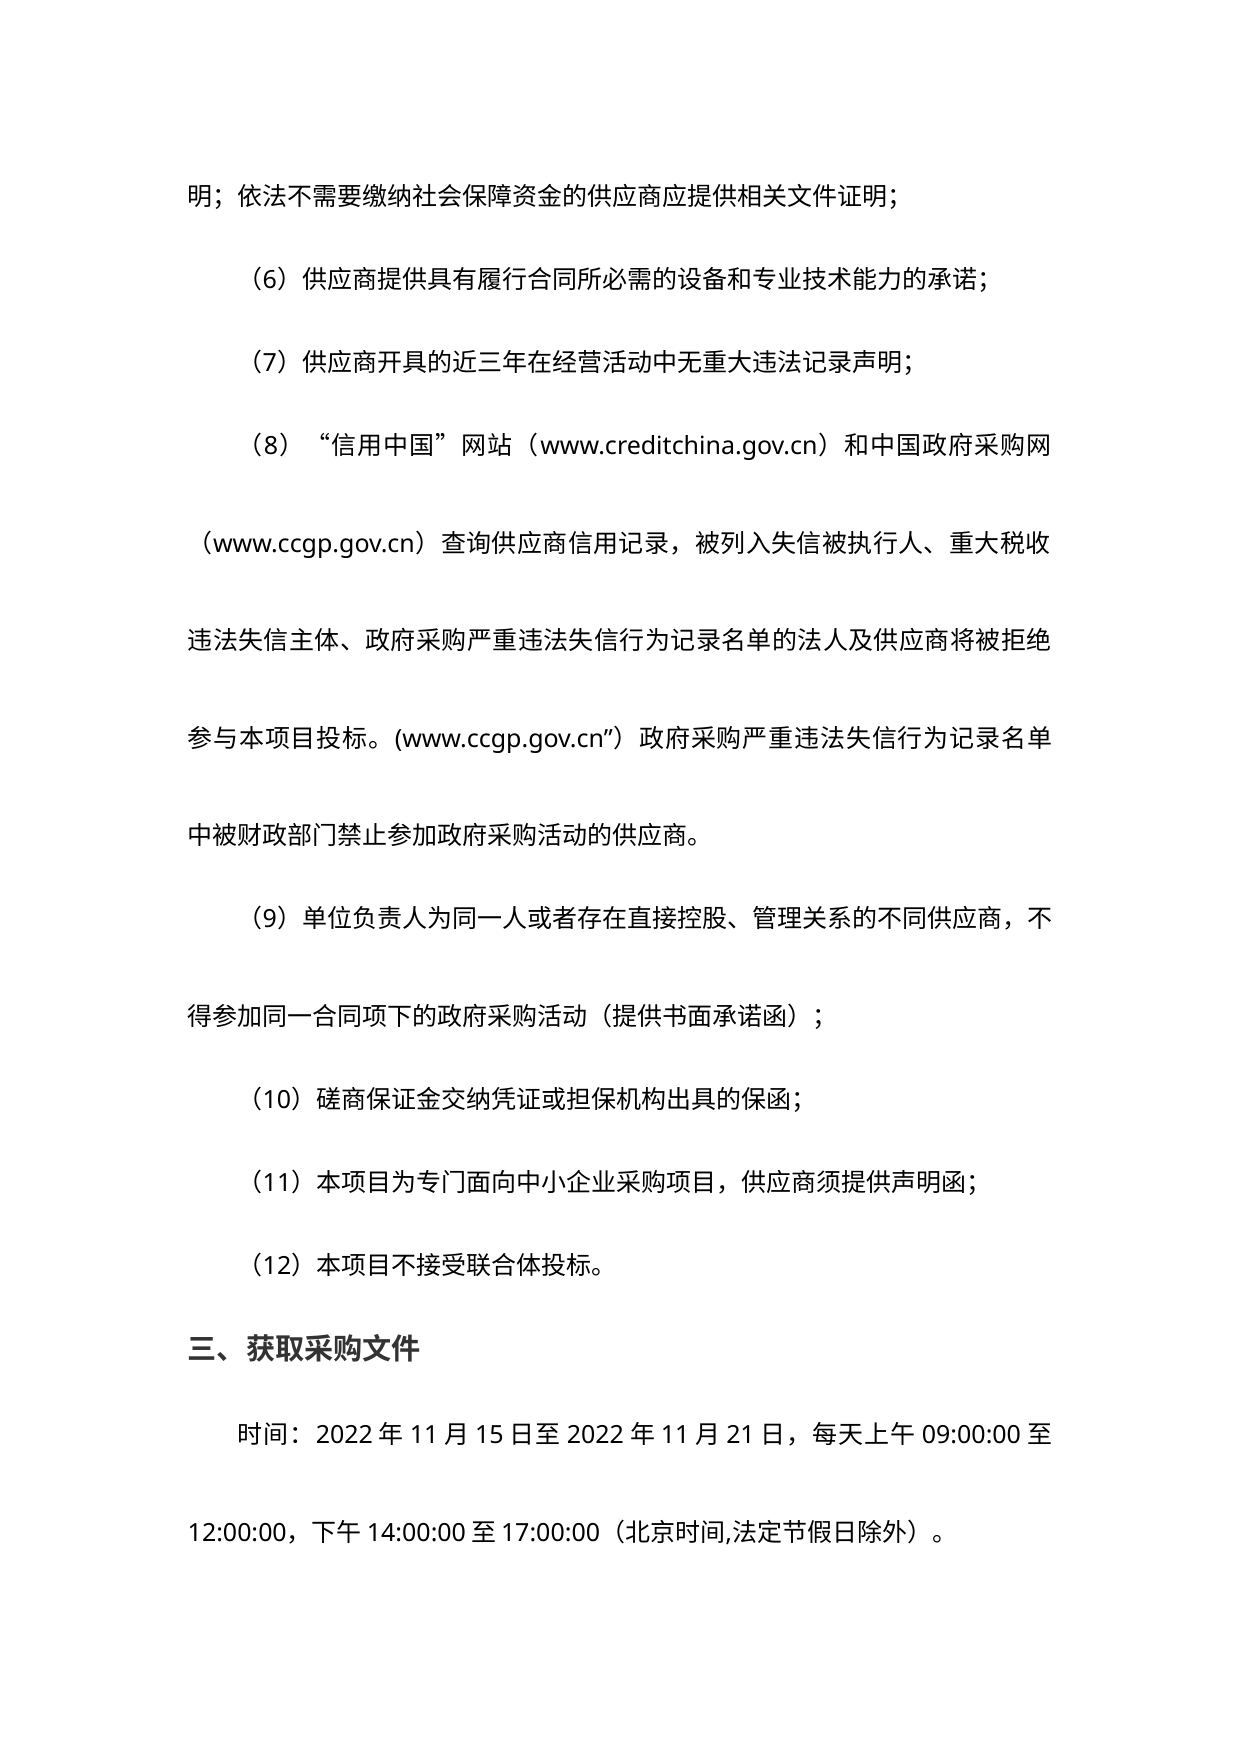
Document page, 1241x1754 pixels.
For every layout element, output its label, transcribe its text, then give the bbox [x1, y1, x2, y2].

text 时间：2022年11月15日至2022年11月21日，每天上午09:00:00至12:00:00，下午14:00:00至17:00:00（北京时间,法定节假日除外）。 [187, 1401, 1053, 1563]
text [187, 162, 1053, 227]
text （11）本项目为专门面向中小企业采购项目，供应商须提供声明函； [187, 1148, 1053, 1213]
list 三、获取采购文件 [187, 1314, 1053, 1379]
text （8）“信用中国”网站（www.creditchina.gov.cn）和中国政府采购网（www.ccgp.gov.cn）查询供应商信用记录，被列入失信被执行人、重大税收违法失信主体、政府采购严重违法失信行为记录名单的法人及供应商将被拒绝参与本项目投标。(www.ccgp.gov.cn”）政府采购严重违法失信行为记录名单中被财政部门禁止参加政府采购活动的供应商。 [187, 411, 1053, 866]
text （6）供应商提供具有履行合同所必需的设备和专业技术能力的承诺； [187, 245, 1053, 310]
text （10）磋商保证金交纳凭证或担保机构出具的保函； [187, 1065, 1053, 1130]
text （7）供应商开具的近三年在经营活动中无重大违法记录声明； [187, 328, 1053, 393]
text （12）本项目不接受联合体投标。 [187, 1231, 1053, 1296]
text （9）单位负责人为同一人或者存在直接控股、管理关系的不同供应商，不得参加同一合同项下的政府采购活动（提供书面承诺函）； [187, 884, 1053, 1047]
